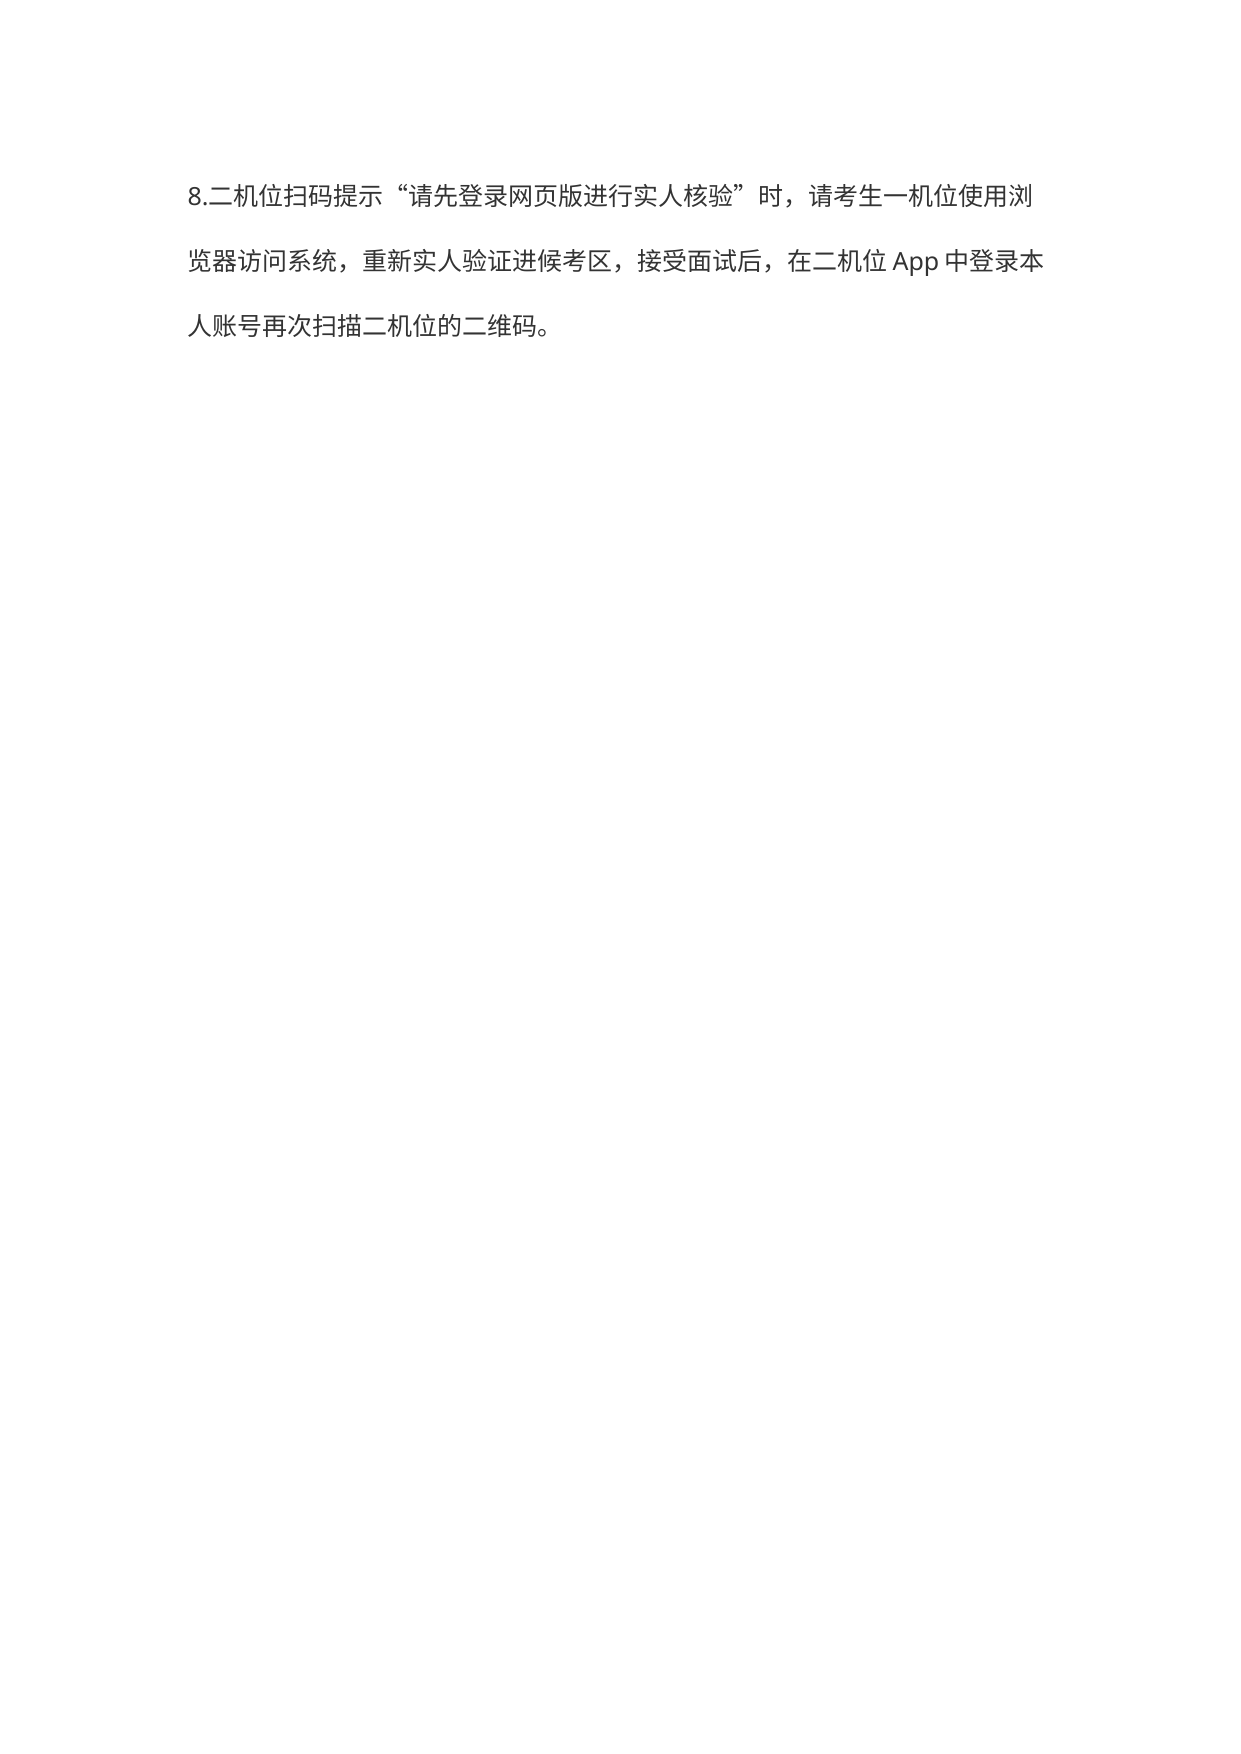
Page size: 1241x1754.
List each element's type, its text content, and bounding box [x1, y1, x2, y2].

text 8.二机位扫码提示“请先登录网页版进行实人核验”时，请考生一机位使用浏览器访问系统，重新实人验证进候考区，接受面试后，在二机位App中登录本人账号再次扫描二机位的二维码。 [187, 162, 1053, 357]
